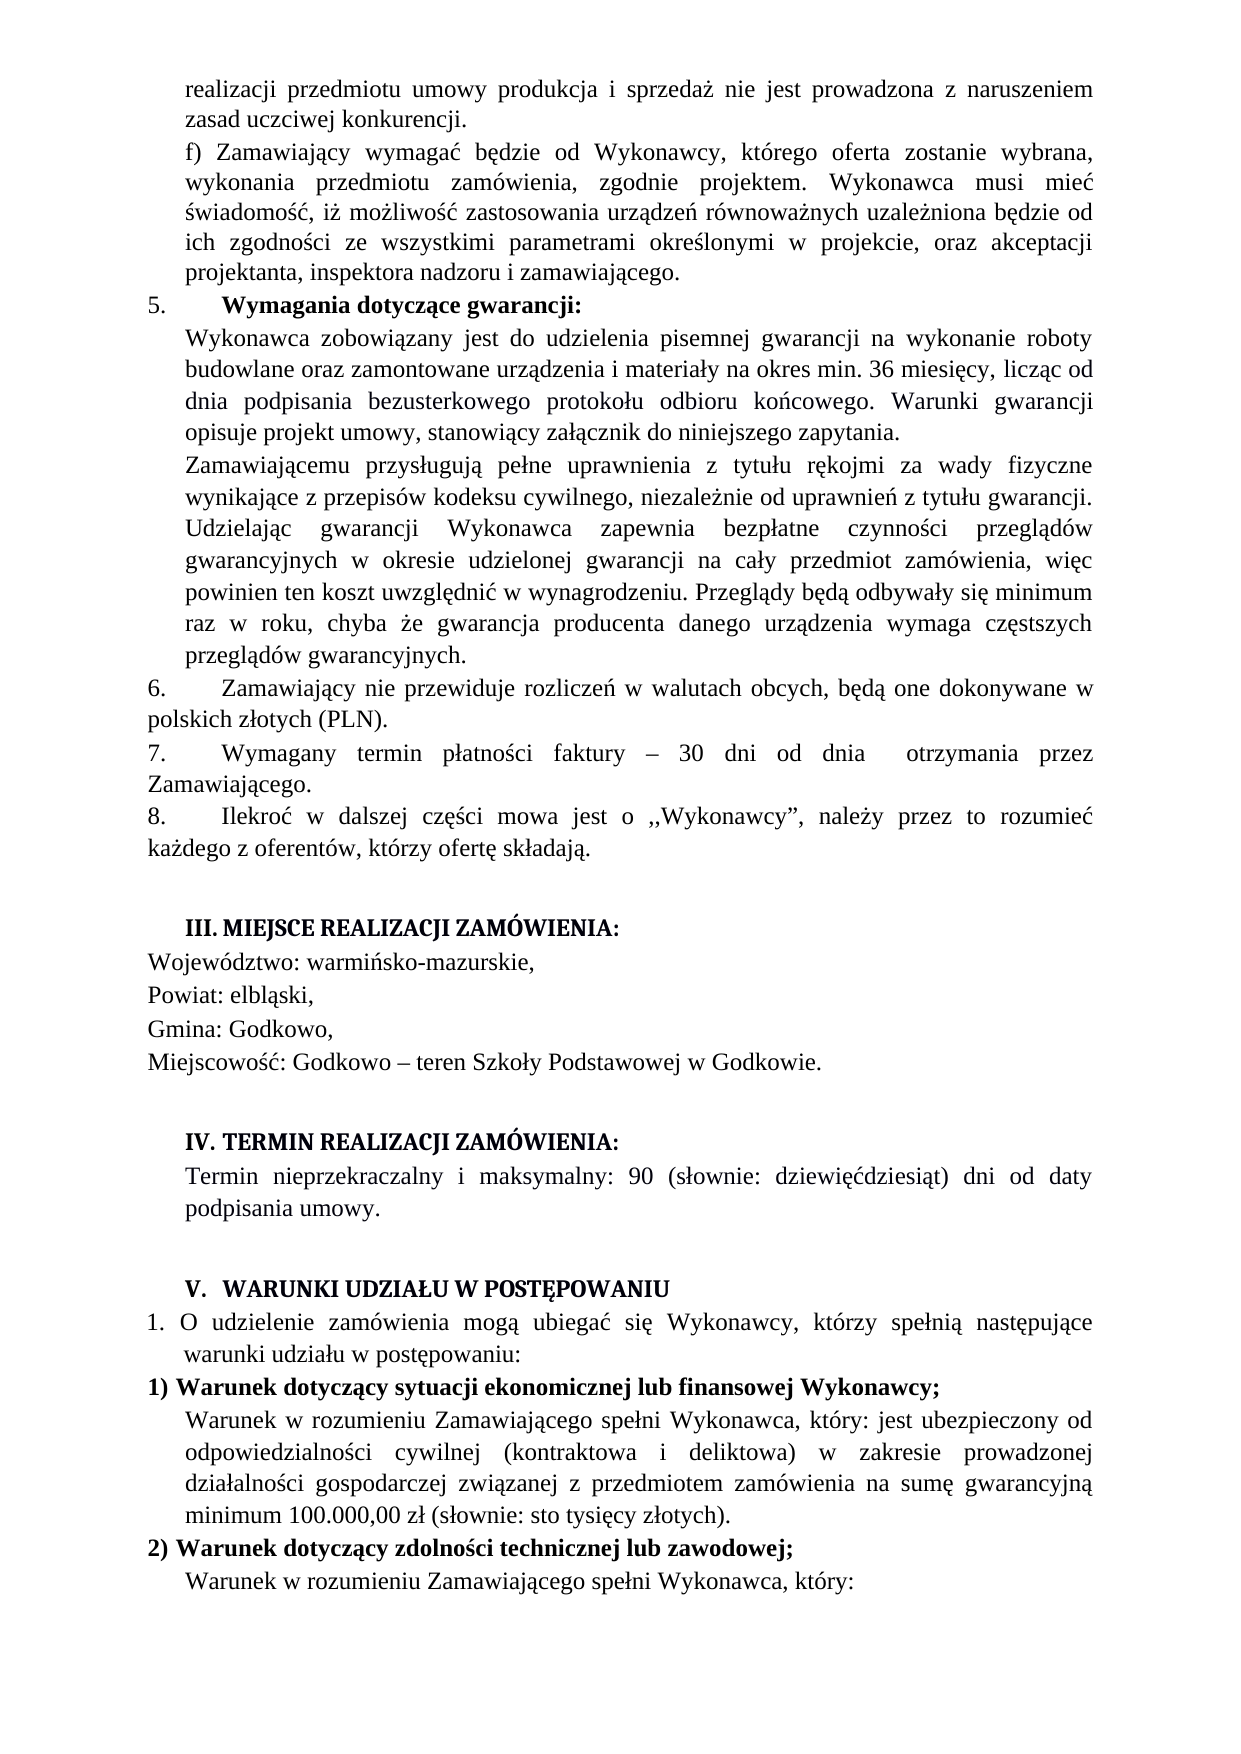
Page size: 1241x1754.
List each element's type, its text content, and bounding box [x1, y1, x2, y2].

text Powiat: elbląski, [147, 981, 1093, 1009]
list Wymagania dotyczące gwarancji: [221, 291, 1094, 319]
list Zamawiający nie przewiduje rozliczeń w walutach obcych, będą one dokonywane w polskich złotych (PLN). [147, 673, 1094, 733]
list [185, 74, 1094, 133]
text 1) Warunek dotyczący sytuacji ekonomicznej lub finansowej Wykonawcy; [147, 1372, 1148, 1401]
text 1. O udzielenie zamówienia mogą ubiegać się Wykonawcy, którzy spełnią następujące warunki udziału w postępowaniu: [146, 1307, 1093, 1368]
list Ilekroć w dalszej części mowa jest o ,,Wykonawcy”, należy przez to rozumieć każdego z oferentów, którzy ofertę składają. [147, 801, 1094, 862]
subtitle TERMIN REALIZACJI ZAMÓWIENIA: [185, 1128, 1093, 1157]
list f) Zamawiający wymagać będzie od Wykonawcy, którego oferta zostanie wybrana, wykonania przedmiotu zamówienia, zgodnie projektem. Wykonawca musi mieć świadomość, iż możliwość zastosowania urządzeń równoważnych uzależniona będzie od ich zgodności ze wszystkimi parametrami określonymi w projekcie, oraz akceptacji projektanta, inspektora nadzoru i zamawiającego. [185, 137, 1094, 286]
text Gmina: Godkowo, [147, 1014, 1093, 1042]
text Warunek w rozumieniu Zamawiającego spełni Wykonawca, który: jest ubezpieczony od odpowiedzialności cywilnej (kontraktowa i deliktowa) w zakresie prowadzonej działalności gospodarczej związanej z przedmiotem zamówienia na sumę gwarancyjną minimum 100.000,00 zł (słownie: sto tysięcy złotych). [185, 1405, 1093, 1529]
subtitle MIEJSCE REALIZACJI ZAMÓWIENIA: [185, 914, 1093, 943]
text Województwo: warmińsko-mazurskie, [147, 947, 1093, 976]
list Termin nieprzekraczalny i maksymalny: 90 (słownie: dziewięćdziesiąt) dni od daty podpisania umowy. [185, 1161, 1093, 1222]
text Warunek w rozumieniu Zamawiającego spełni Wykonawca, który: [185, 1566, 1093, 1595]
list Wymagany termin płatności faktury – 30 dni od dnia otrzymania przez Zamawiającego. [147, 738, 1094, 798]
text Wykonawca zobowiązany jest do udzielenia pisemnej gwarancji na wykonanie roboty budowlane oraz zamontowane urządzenia i materiały na okres min. 36 miesięcy, licząc od dnia podpisania bezusterkowego protokołu odbioru końcowego. Warunki gwarancji opisuje projekt umowy, stanowiący załącznik do niniejszego zapytania. [185, 323, 1093, 446]
text Miejscowość: Godkowo – teren Szkoły Podstawowej w Godkowie. [147, 1047, 1093, 1076]
subtitle WARUNKI UDZIAŁU W POSTĘPOWANIU [185, 1274, 1093, 1303]
text 2) Warunek dotyczący zdolności technicznej lub zawodowej; [147, 1533, 1148, 1562]
text Zamawiającemu przysługują pełne uprawnienia z tytułu rękojmi za wady fizyczne wynikające z przepisów kodeksu cywilnego, niezależnie od uprawnień z tytułu gwarancji. Udzielając gwarancji Wykonawca zapewnia bezpłatne czynności przeglądów gwarancyjnych w okresie udzielonej gwarancji na cały przedmiot zamówienia, więc powinien ten koszt uwzględnić w wynagrodzeniu. Przeglądy będą odbywały się minimum raz w roku, chyba że gwarancja producenta danego urządzenia wymaga częstszych przeglądów gwarancyjnych. [185, 450, 1093, 668]
